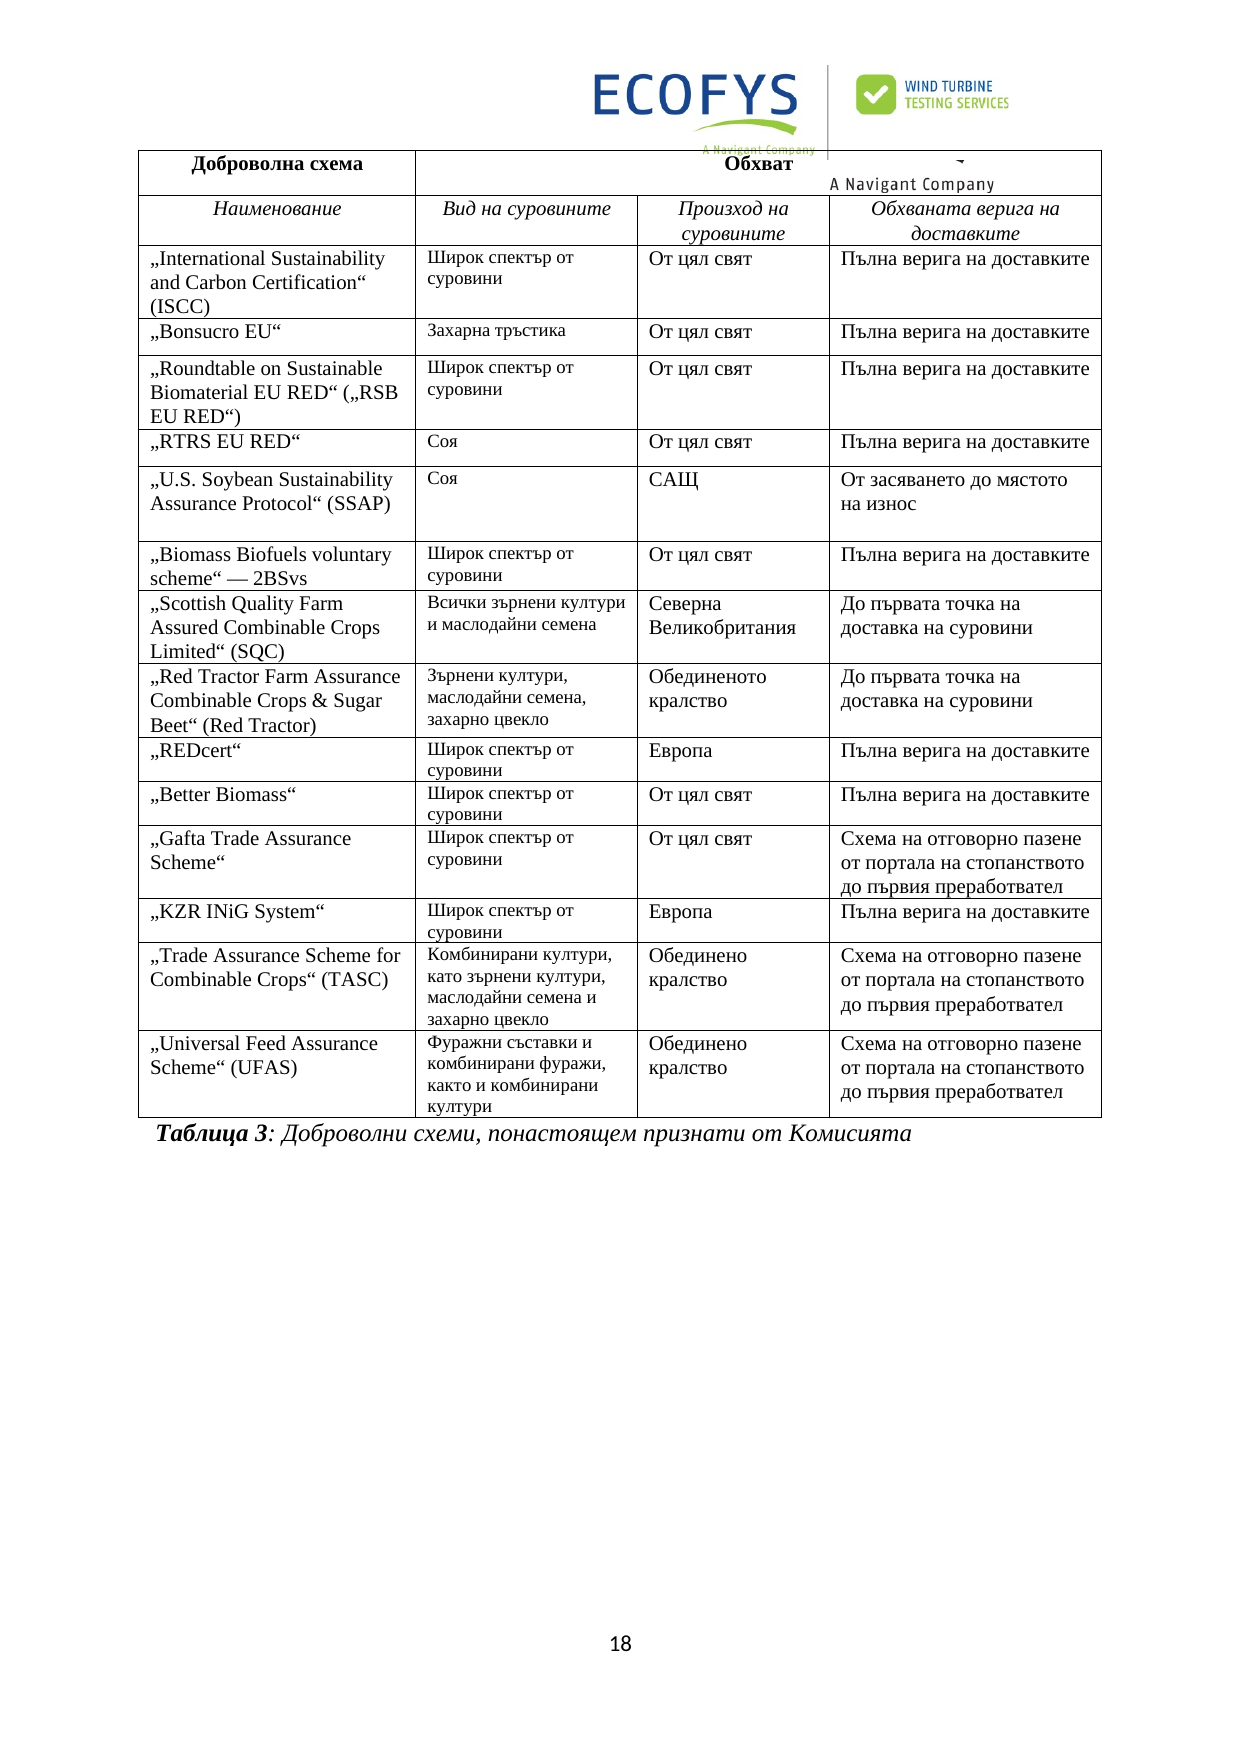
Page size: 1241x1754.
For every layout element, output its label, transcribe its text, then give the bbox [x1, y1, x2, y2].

table_cell Обхваната верига на доставките [830, 196, 1101, 244]
table_cell Пълна верига на доставките [830, 738, 1101, 781]
table_cell „Universal Feed Assurance Scheme“ (UFAS) [139, 1031, 415, 1117]
table_cell Зърнени култури, маслодайни семена, захарно цвекло [416, 664, 637, 737]
table_cell Широк спектър от суровини [416, 356, 637, 428]
table_cell Схема на отговорно пазене от портала на стопанството до първия преработвател [830, 826, 1101, 898]
table_cell Пълна верига на доставките [830, 899, 1101, 942]
table_cell „RTRS EU RED“ [139, 430, 415, 466]
table_cell Европа [638, 738, 829, 781]
table_cell „REDcert“ [139, 738, 415, 781]
table_cell „Biomass Biofuels voluntary scheme“ — 2BSvs [139, 542, 415, 590]
table_cell Произход на суровините [638, 196, 829, 244]
table_cell Широк спектър от суровини [416, 246, 637, 318]
table_header Обхват [416, 151, 1101, 195]
table_cell От цял свят [638, 782, 829, 825]
table_cell Соя [416, 430, 637, 466]
table_cell Обединено кралство [638, 943, 829, 1029]
table_cell Пълна верига на доставките [830, 319, 1101, 355]
table_cell Широк спектър от суровини [416, 826, 637, 898]
table_cell Схема на отговорно пазене от портала на стопанството до първия преработвател [830, 1031, 1101, 1117]
table_cell Широк спектър от суровини [416, 899, 637, 942]
table_cell Схема на отговорно пазене от портала на стопанството до първия преработвател [830, 943, 1101, 1029]
table_cell Обединеното кралство [638, 664, 829, 737]
picture [594, 65, 1009, 150]
table_cell Европа [638, 899, 829, 942]
table_cell От цял свят [638, 319, 829, 355]
table_cell „Gafta Trade Assurance Scheme“ [139, 826, 415, 898]
table_cell „U.S. Soybean Sustainability Assurance Protocol“ (SSAP) [139, 467, 415, 541]
table_cell „Bonsucro EU“ [139, 319, 415, 355]
table_cell Вид на суровините [416, 196, 637, 244]
table_cell „KZR INiG System“ [139, 899, 415, 942]
table_cell Пълна верига на доставките [830, 430, 1101, 466]
table_cell От цял свят [638, 826, 829, 898]
table_cell „International Sustainability and Carbon Certification“ (ISCC) [139, 246, 415, 318]
table_cell От цял свят [638, 246, 829, 318]
table_header Доброволна схема [139, 151, 415, 195]
table_cell Наименование [139, 196, 415, 244]
table_cell Пълна верига на доставките [830, 356, 1101, 428]
table_cell От цял свят [638, 356, 829, 428]
table_cell До първата точка на доставка на суровини [830, 664, 1101, 737]
table_cell Всички зърнени култури и маслодайни семена [416, 591, 637, 663]
table_cell „Red Tractor Farm Assurance Combinable Crops & Sugar Beet“ (Red Tractor) [139, 664, 415, 737]
table_cell Пълна верига на доставките [830, 782, 1101, 825]
table_cell Фуражни съставки и комбинирани фуражи, както и комбинирани култури [416, 1031, 637, 1117]
table_cell „Scottish Quality Farm Assured Combinable Crops Limited“ (SQC) [139, 591, 415, 663]
table_cell Пълна верига на доставките [830, 246, 1101, 318]
table_cell Широк спектър от суровини [416, 738, 637, 781]
table_cell От засяването до мястото на износ [830, 467, 1101, 541]
table_cell САЩ [638, 467, 829, 541]
table_cell Широк спектър от суровини [416, 782, 637, 825]
table_cell Комбинирани култури, като зърнени култури, маслодайни семена и захарно цвекло [416, 943, 637, 1029]
table_cell От цял свят [638, 430, 829, 466]
table_cell Соя [416, 467, 637, 541]
table_cell До първата точка на доставка на суровини [830, 591, 1101, 663]
table_cell „Trade Assurance Scheme for Combinable Crops“ (TASC) [139, 943, 415, 1029]
table_cell „Roundtable on Sustainable Biomaterial EU RED“ („RSB EU RED“) [139, 356, 415, 428]
text Таблица 3: Доброволни схеми, понастоящем признати от Комисията [150, 1118, 1090, 1147]
table_cell Обединено кралство [638, 1031, 829, 1117]
table_cell Пълна верига на доставките [830, 542, 1101, 590]
table_cell Северна Великобритания [638, 591, 829, 663]
table_cell Широк спектър от суровини [416, 542, 637, 590]
table_cell „Better Biomass“ [139, 782, 415, 825]
table_cell Захарна тръстика [416, 319, 637, 355]
table_cell От цял свят [638, 542, 829, 590]
